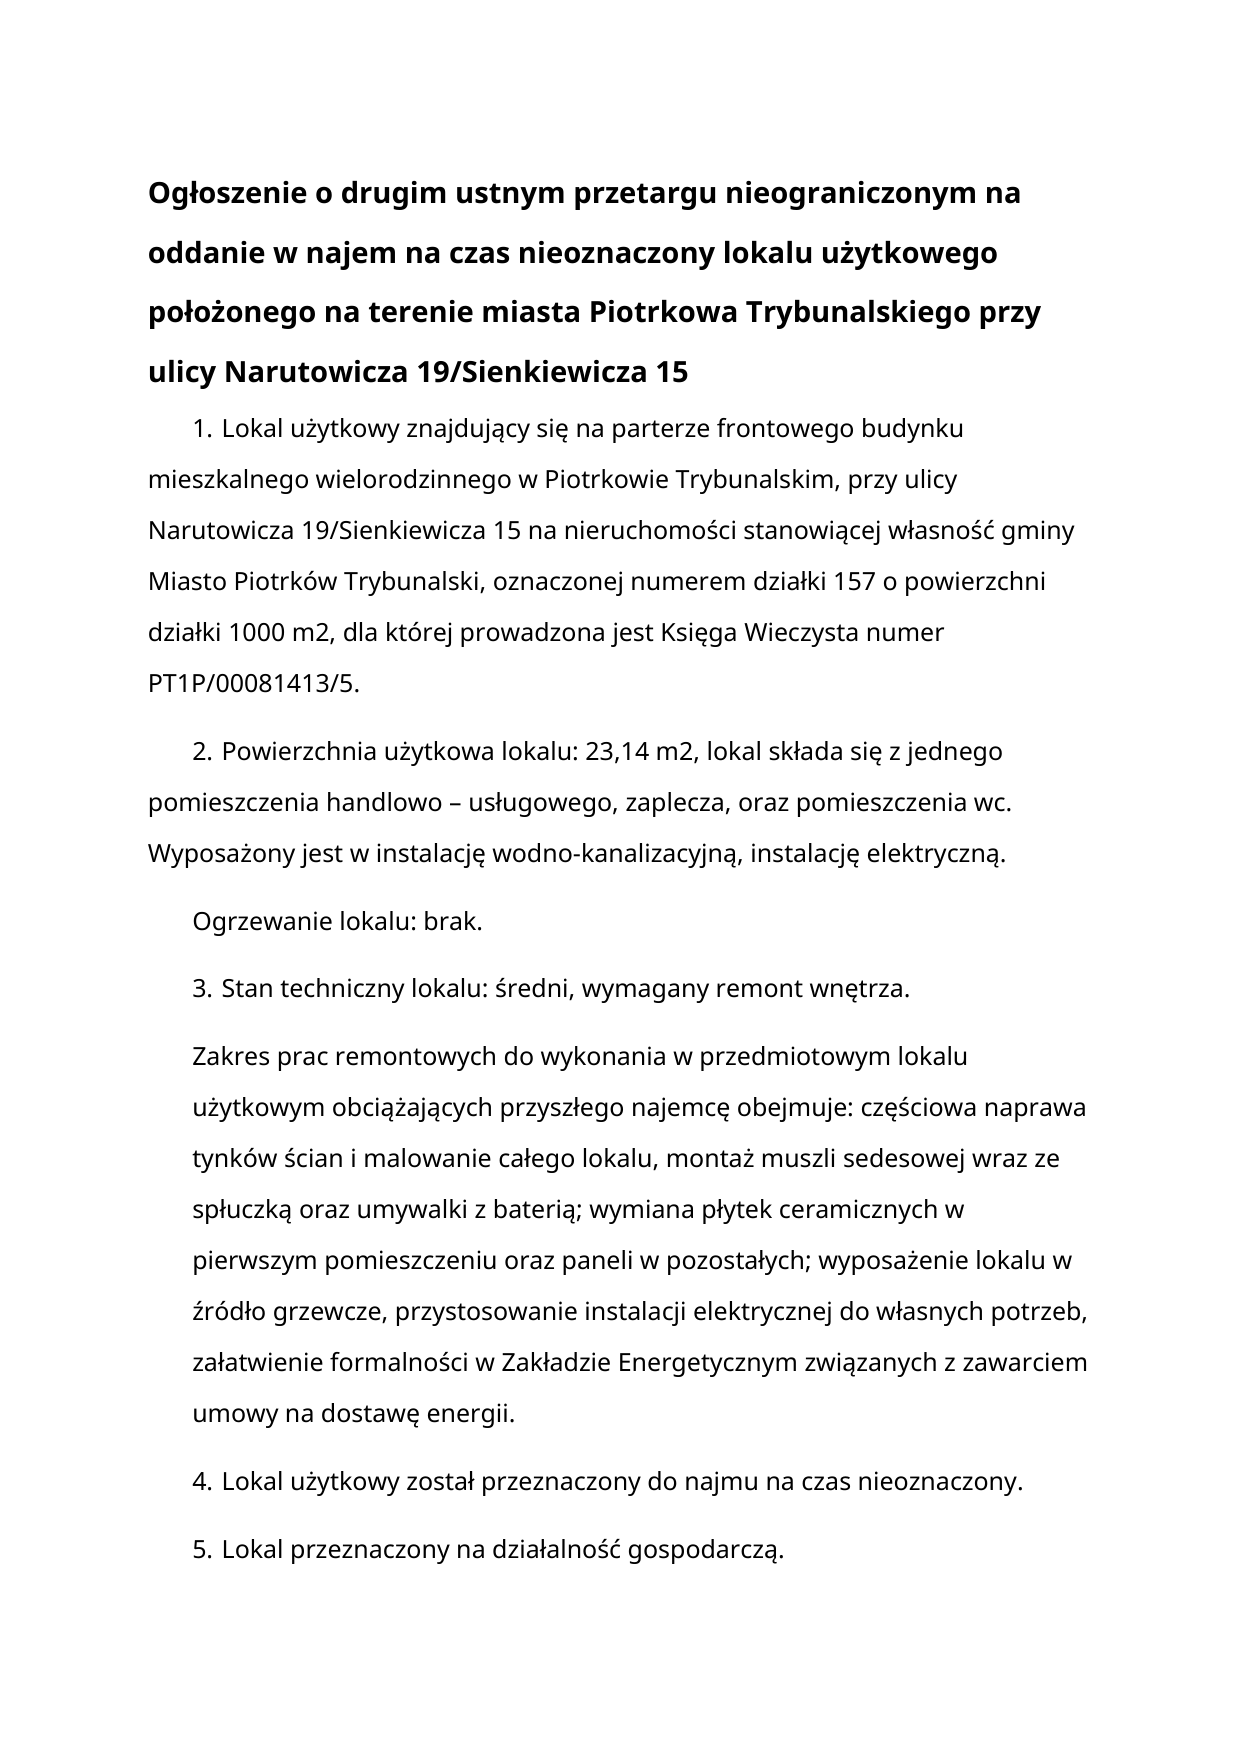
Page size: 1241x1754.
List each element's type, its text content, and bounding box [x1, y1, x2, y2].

list Lokal przeznaczony na działalność gospodarczą. [148, 1531, 1093, 1565]
list Lokal użytkowy znajdujący się na parterze frontowego budynku mieszkalnego wielorodzinnego w Piotrkowie Trybunalskim, przy ulicy Narutowicza 19/Sienkiewicza 15 na nieruchomości stanowiącej własność gminy Miasto Piotrków Trybunalski, oznaczonej numerem działki 157 o powierzchni działki 1000 m2, dla której prowadzona jest Księga Wieczysta numer PT1P/00081413/5. [148, 411, 1093, 700]
list Lokal użytkowy został przeznaczony do najmu na czas nieoznaczony. [148, 1464, 1093, 1498]
list Powierzchnia użytkowa lokalu: 23,14 m2, lokal składa się z jednego pomieszczenia handlowo – usługowego, zaplecza, oraz pomieszczenia wc. Wyposażony jest w instalację wodno-kanalizacyjną, instalację elektryczną. [148, 733, 1093, 869]
list Stan techniczny lokalu: średni, wymagany remont wnętrza. [148, 971, 1093, 1005]
text Ogrzewanie lokalu: brak. [148, 903, 1093, 937]
subtitle Ogłoszenie o drugim ustnym przetargu nieograniczonym na oddanie w najem na czas nieoznaczony lokalu użytkowego położonego na terenie miasta Piotrkowa Trybunalskiego przy ulicy Narutowicza 19/Sienkiewicza 15 [148, 173, 1093, 391]
text Zakres prac remontowych do wykonania w przedmiotowym lokalu użytkowym obciążających przyszłego najemcę obejmuje: częściowa naprawa tynków ścian i malowanie całego lokalu, montaż muszli sedesowej wraz ze spłuczką oraz umywalki z baterią; wymiana płytek ceramicznych w pierwszym pomieszczeniu oraz paneli w pozostałych; wyposażenie lokalu w źródło grzewcze, przystosowanie instalacji elektrycznej do własnych potrzeb, załatwienie formalności w Zakładzie Energetycznym związanych z zawarciem umowy na dostawę energii. [192, 1039, 1093, 1430]
